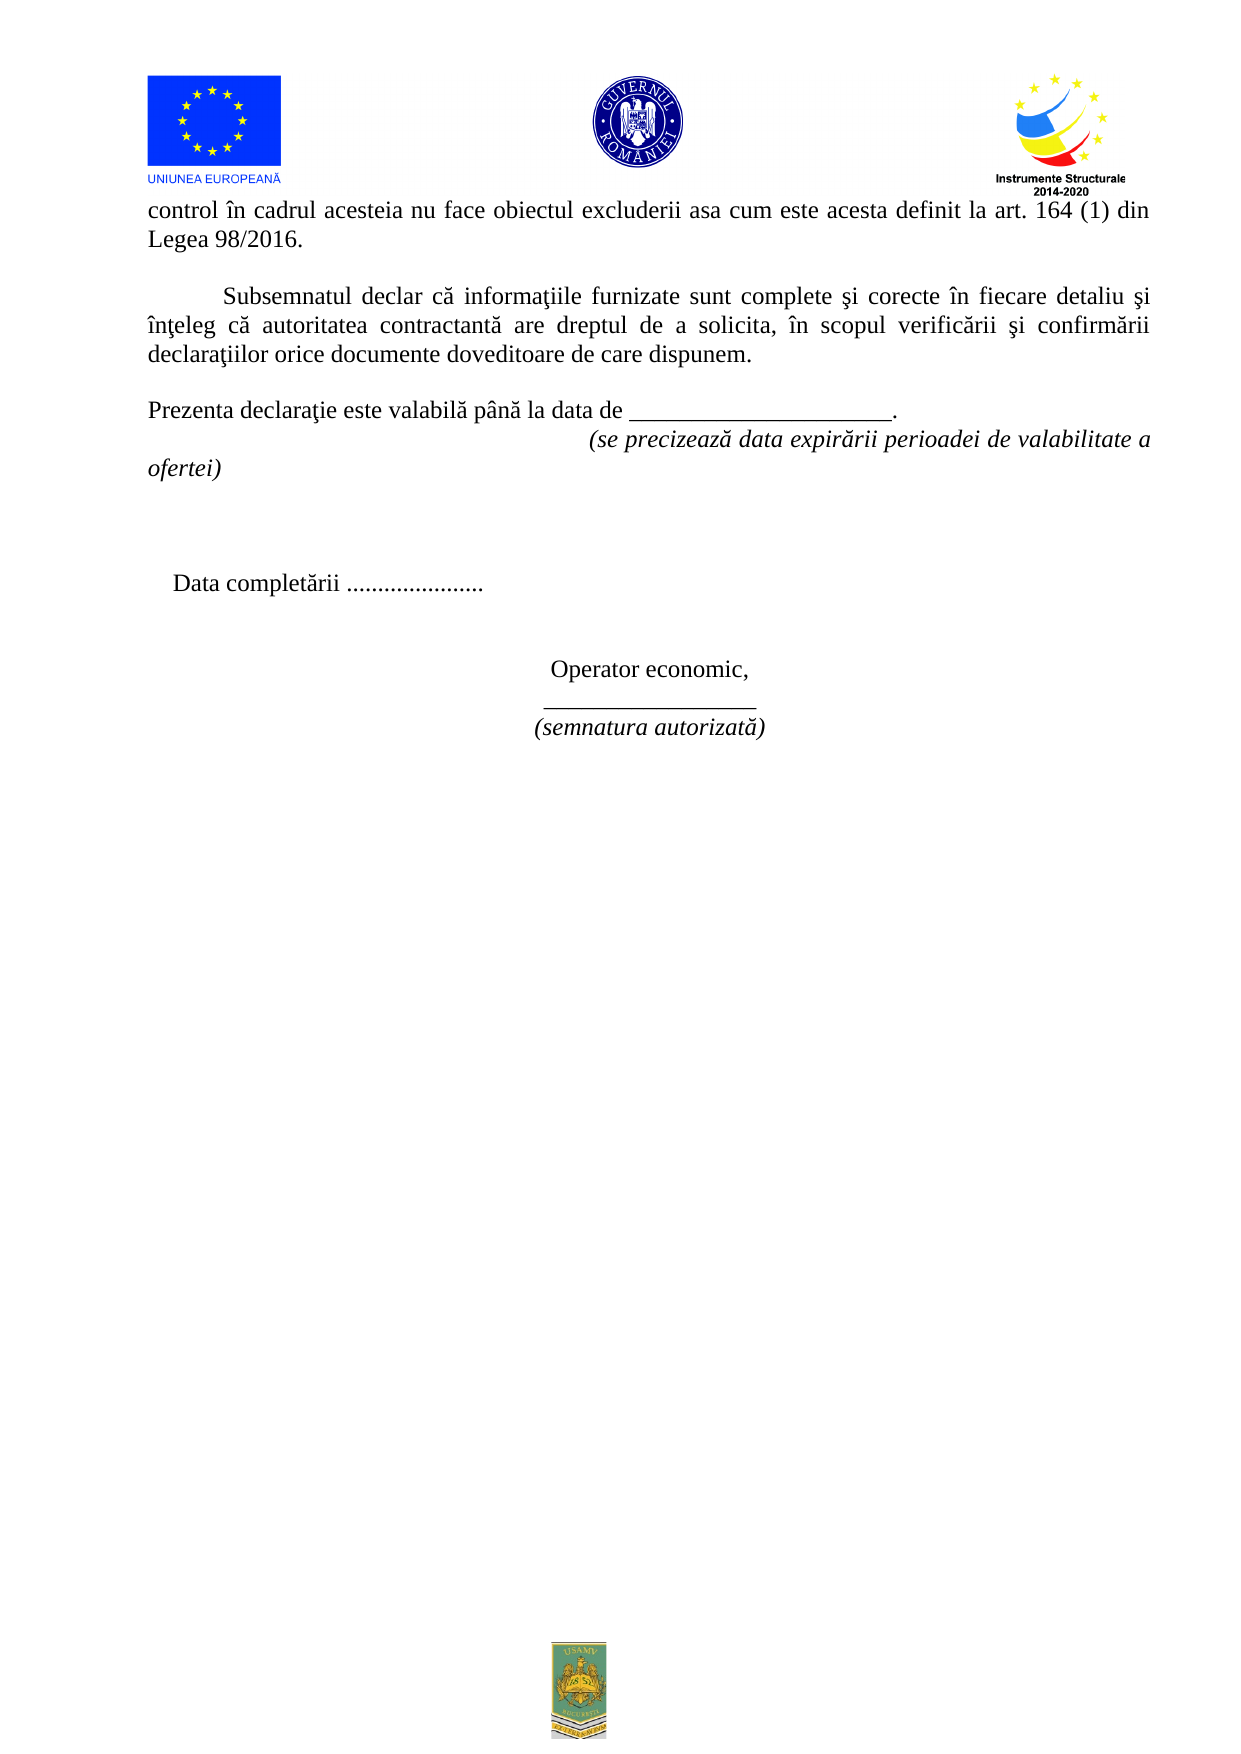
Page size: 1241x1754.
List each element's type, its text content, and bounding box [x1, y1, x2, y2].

text Data completării ...................... [148, 568, 1152, 597]
text (se precizează data expirării perioadei de valabilitate a ofertei) [148, 424, 1152, 482]
text _________________ [148, 683, 1152, 712]
text Prezenta declaraţie este valabilă până la data de _____________________. [148, 396, 1152, 424]
text (semnatura autorizată) [148, 712, 1152, 741]
text Subsemnatul declar că informaţiile furnizate sunt complete şi corecte în fiecare detaliu şi înţeleg că autoritatea contractantă are dreptul de a solicita, în scopul verificării şi confirmării declaraţiilor orice documente doveditoare de care dispunem. [148, 281, 1152, 368]
picture [550, 1642, 607, 1736]
text Operator economic, [148, 654, 1152, 683]
picture [147, 73, 1125, 196]
